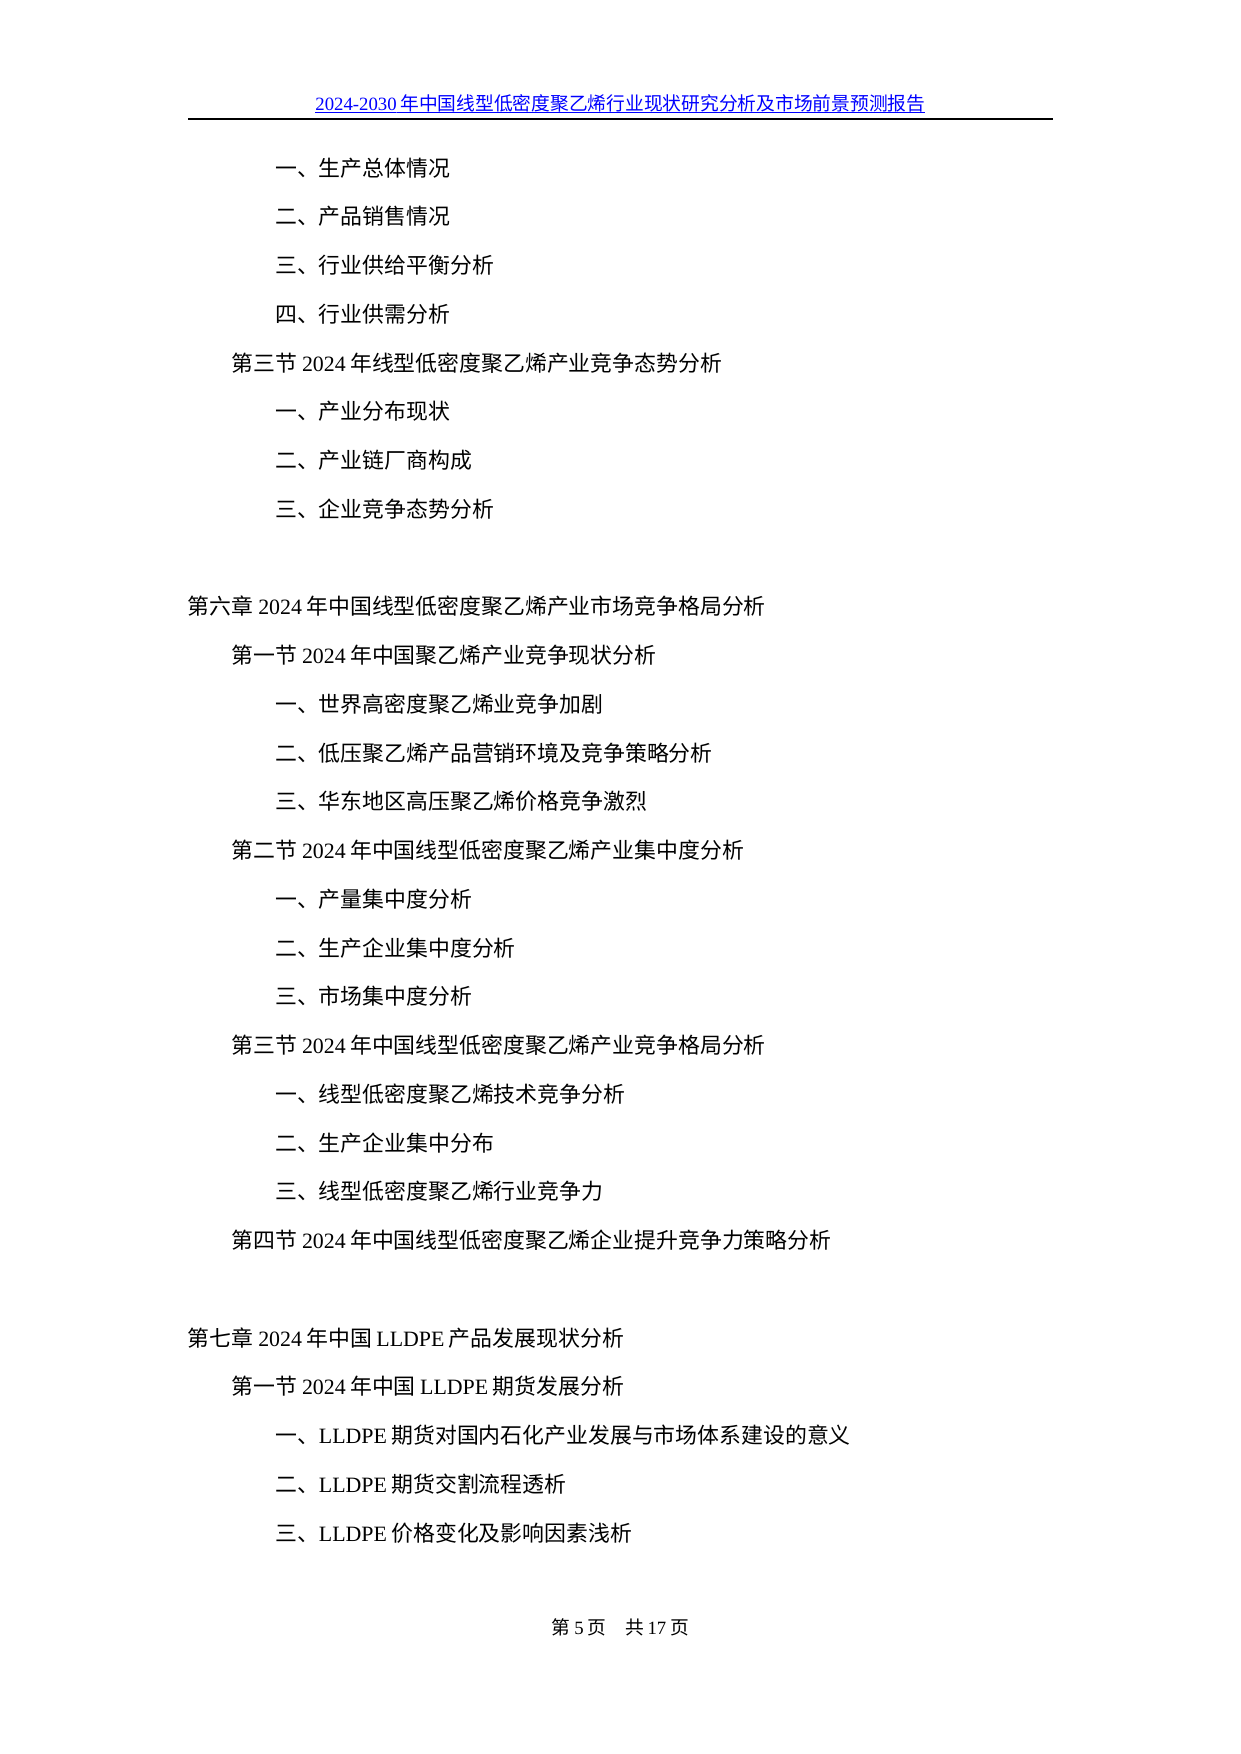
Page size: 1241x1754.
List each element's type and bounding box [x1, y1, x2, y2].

text [187, 150, 1053, 1548]
